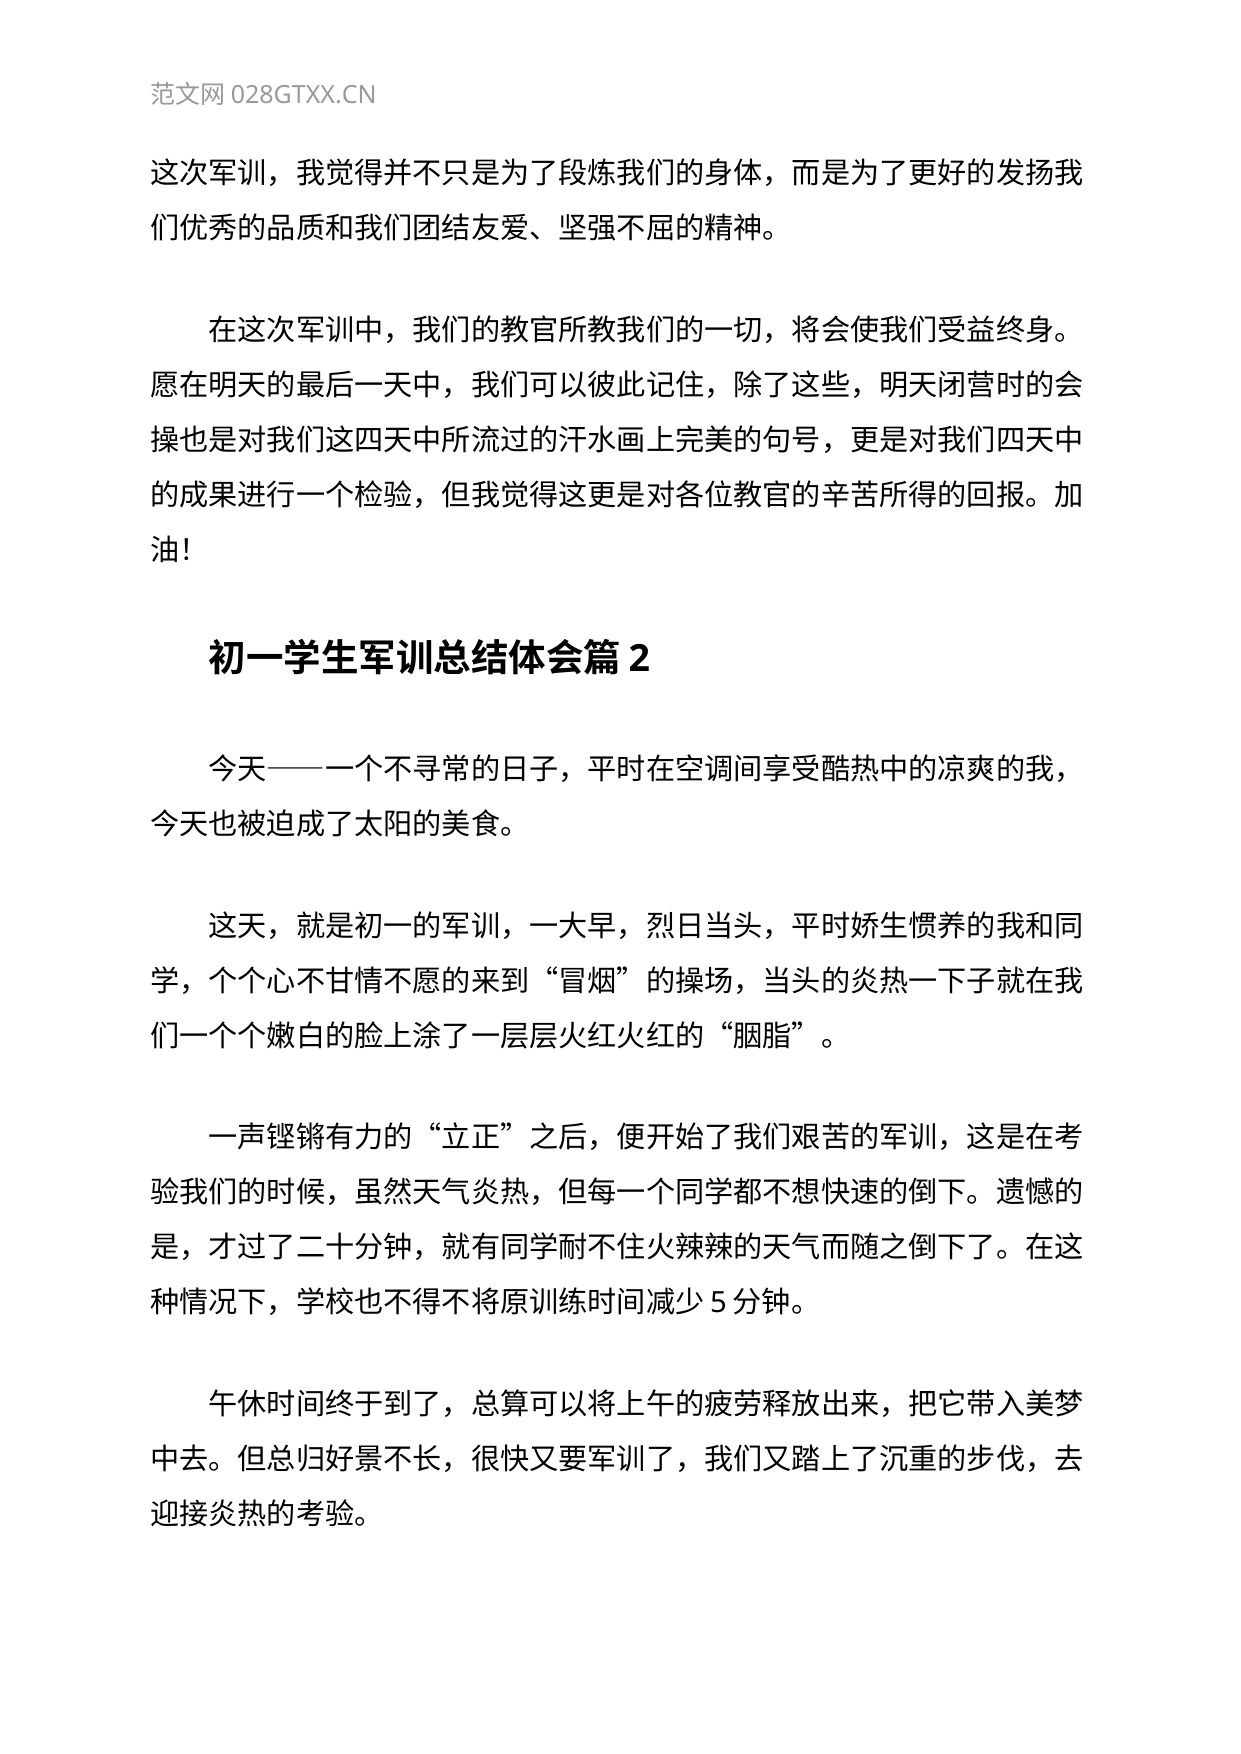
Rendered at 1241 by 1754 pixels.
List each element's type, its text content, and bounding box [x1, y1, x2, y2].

text 在这次军训中，我们的教官所教我们的一切，将会使我们受益终身。愿在明天的最后一天中，我们可以彼此记住，除了这些，明天闭营时的会操也是对我们这四天中所流过的汗水画上完美的句号，更是对我们四天中的成果进行一个检验，但我觉得这更是对各位教官的辛苦所得的回报。加油！ [150, 307, 1090, 568]
text 这天，就是初一的军训，一大早，烈日当头，平时娇生惯养的我和同学，个个心不甘情不愿的来到“冒烟”的操场，当头的炎热一下子就在我们一个个嫩白的脸上涂了一层层火红火红的“胭脂”。 [150, 902, 1090, 1054]
text 今天——一个不寻常的日子，平时在空调间享受酷热中的凉爽的我，今天也被迫成了太阳的美食。 [150, 746, 1090, 843]
text 初一学生军训总结体会篇2 [150, 628, 1090, 682]
text 一声铿锵有力的“立正”之后，便开始了我们艰苦的军训，这是在考验我们的时候，虽然天气炎热，但每一个同学都不想快速的倒下。遗憾的是，才过了二十分钟，就有同学耐不住火辣辣的天气而随之倒下了。在这种情况下，学校也不得不将原训练时间减少5分钟。 [150, 1114, 1090, 1321]
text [150, 150, 1090, 247]
text 午休时间终于到了，总算可以将上午的疲劳释放出来，把它带入美梦中去。但总归好景不长，很快又要军训了，我们又踏上了沉重的步伐，去迎接炎热的考验。 [150, 1381, 1090, 1533]
